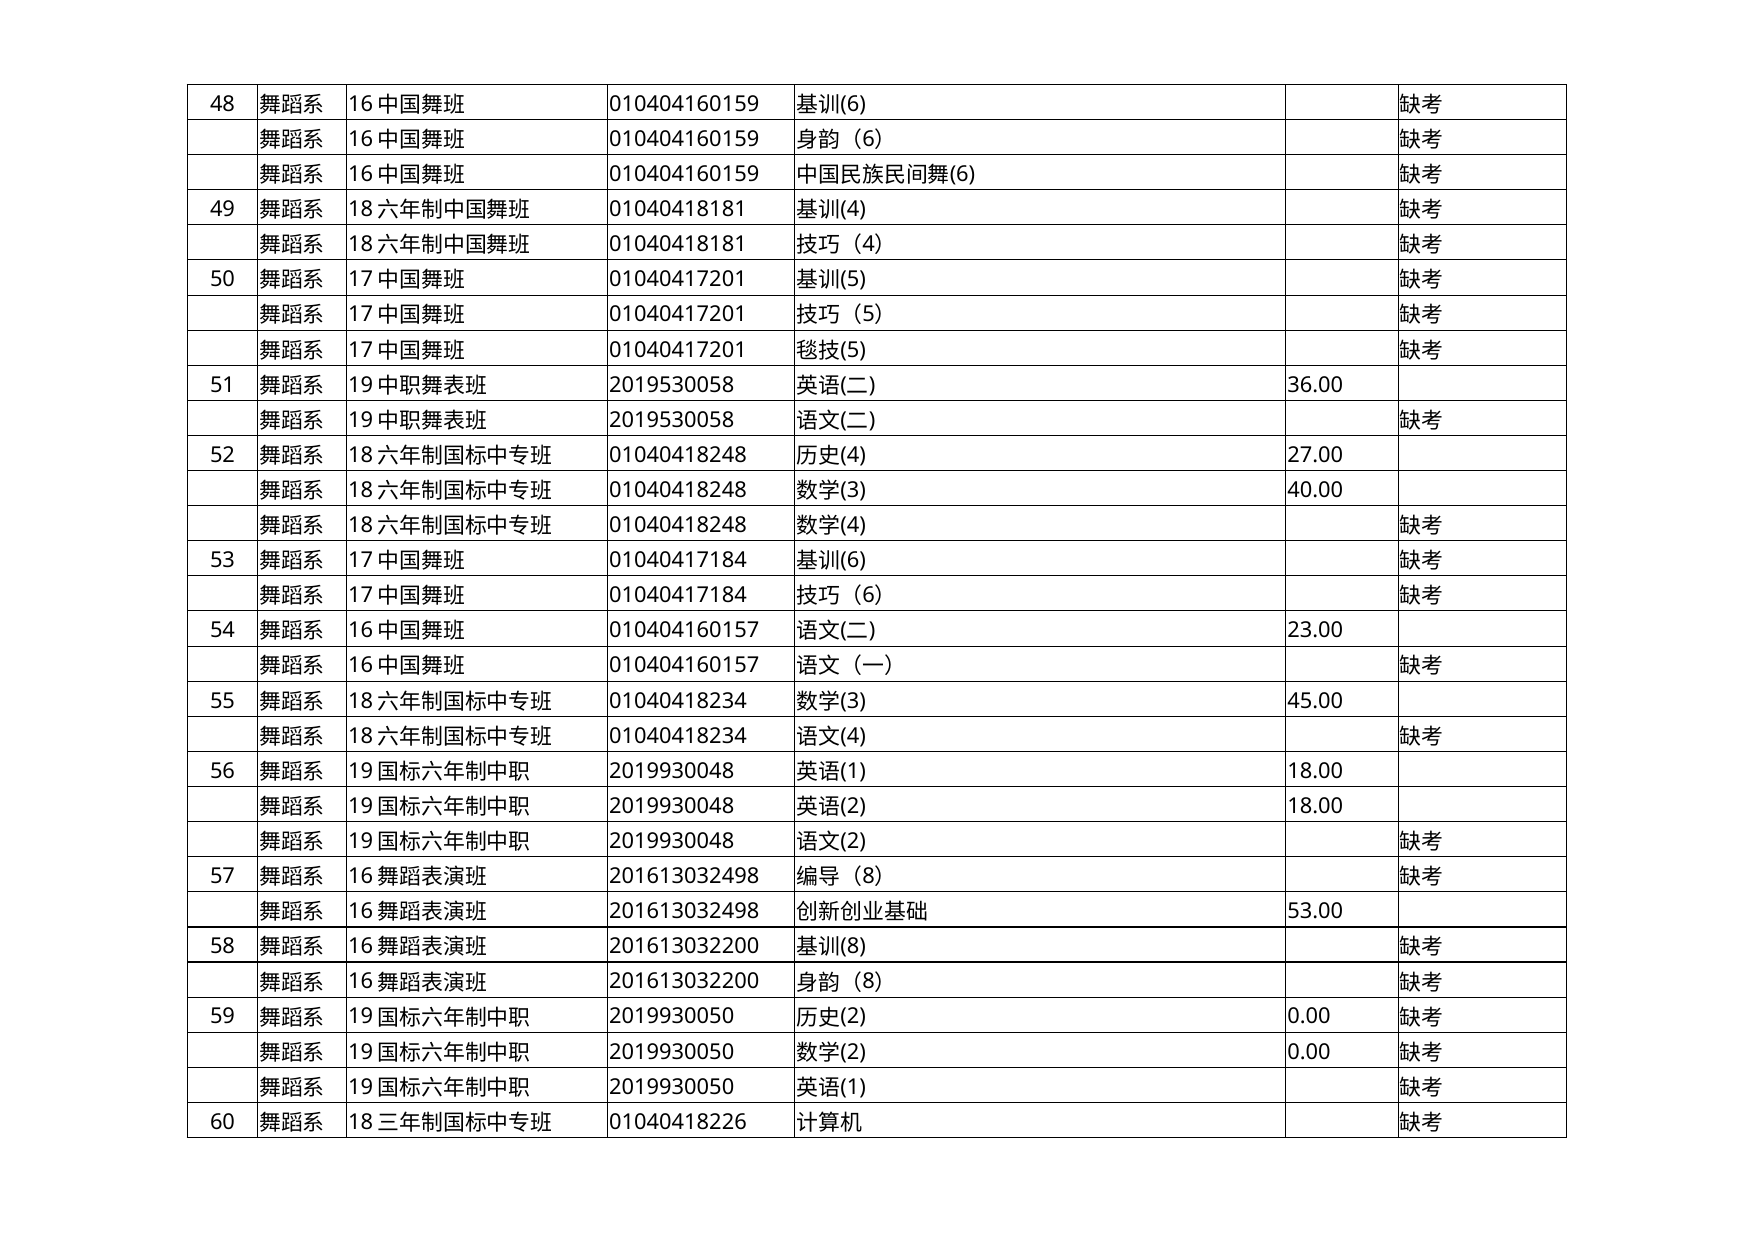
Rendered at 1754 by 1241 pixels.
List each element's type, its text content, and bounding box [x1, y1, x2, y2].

table_cell 中国民族民间舞(6) [795, 155, 1285, 189]
table_cell [1399, 682, 1566, 716]
table_cell 舞蹈系 [258, 471, 346, 505]
table_cell 201613032200 [608, 928, 794, 961]
table_cell 56 [188, 752, 257, 786]
table_cell 舞蹈系 [258, 1033, 346, 1067]
table_cell 19国标六年制中职 [347, 1033, 607, 1067]
table_cell 舞蹈系 [258, 85, 346, 119]
table_cell 舞蹈系 [258, 541, 346, 575]
table_cell 技巧（5） [795, 296, 1285, 329]
table_cell 010404160157 [608, 611, 794, 646]
table_cell 基训(6) [795, 85, 1285, 119]
table_cell 缺考 [1399, 225, 1566, 259]
table_cell 舞蹈系 [258, 225, 346, 259]
table_cell [1286, 225, 1398, 259]
table_cell 舞蹈系 [258, 366, 346, 400]
table_cell [1286, 717, 1398, 751]
table_cell [1286, 857, 1398, 891]
table_cell 舞蹈系 [258, 331, 346, 365]
table_cell 48 [188, 85, 257, 119]
table_cell 语文(二) [795, 401, 1285, 435]
table_cell [1286, 928, 1398, 961]
table_cell 舞蹈系 [258, 120, 346, 154]
table_cell [1286, 120, 1398, 154]
table_cell 01040418234 [608, 717, 794, 751]
table_cell 数学(4) [795, 506, 1285, 540]
table_cell 缺考 [1399, 998, 1566, 1032]
table_cell 01040418248 [608, 436, 794, 470]
table_cell 2019930048 [608, 822, 794, 856]
table_cell 缺考 [1399, 120, 1566, 154]
table_cell [1399, 366, 1566, 400]
table_cell 01040418248 [608, 506, 794, 540]
table_cell 缺考 [1399, 717, 1566, 751]
table_cell 16舞蹈表演班 [347, 963, 607, 997]
table_cell [1286, 296, 1398, 329]
table_cell [1286, 576, 1398, 610]
table_cell 缺考 [1399, 331, 1566, 365]
table_cell 01040418248 [608, 471, 794, 505]
table_cell 缺考 [1399, 155, 1566, 189]
table_cell 18六年制国标中专班 [347, 682, 607, 716]
table_cell 18六年制国标中专班 [347, 471, 607, 505]
table_cell 舞蹈系 [258, 822, 346, 856]
table_cell 舞蹈系 [258, 611, 346, 646]
table_cell 身韵（6） [795, 120, 1285, 154]
table_cell [1286, 1103, 1398, 1137]
table_cell [188, 296, 257, 329]
table_cell 2019930050 [608, 1033, 794, 1067]
table_cell 缺考 [1399, 1068, 1566, 1102]
table_cell 17中国舞班 [347, 296, 607, 329]
table_cell 16中国舞班 [347, 647, 607, 681]
table_cell 23.00 [1286, 611, 1398, 646]
table_cell 50 [188, 260, 257, 294]
table_cell 2019930050 [608, 1068, 794, 1102]
table_cell 2019930048 [608, 787, 794, 821]
table_cell 18.00 [1286, 752, 1398, 786]
table_cell 毯技(5) [795, 331, 1285, 365]
table_cell 01040418181 [608, 225, 794, 259]
table_cell 舞蹈系 [258, 401, 346, 435]
table_cell [1286, 963, 1398, 997]
table_cell 技巧（6） [795, 576, 1285, 610]
table_cell 英语(二) [795, 366, 1285, 400]
table_cell 舞蹈系 [258, 857, 346, 891]
table_cell 缺考 [1399, 857, 1566, 891]
table_cell 舞蹈系 [258, 1103, 346, 1137]
table_cell [188, 1068, 257, 1102]
table_cell 数学(2) [795, 1033, 1285, 1067]
table_cell 英语(1) [795, 752, 1285, 786]
table_cell 缺考 [1399, 85, 1566, 119]
table_cell [188, 892, 257, 926]
table_cell [188, 120, 257, 154]
table_cell 17中国舞班 [347, 541, 607, 575]
table_cell 55 [188, 682, 257, 716]
table_cell 舞蹈系 [258, 998, 346, 1032]
table_cell 基训(6) [795, 541, 1285, 575]
table_cell 201613032200 [608, 963, 794, 997]
table_cell [1399, 471, 1566, 505]
table_cell 舞蹈系 [258, 190, 346, 224]
table_cell 编导（8） [795, 857, 1285, 891]
table_cell [1286, 155, 1398, 189]
table_cell 缺考 [1399, 506, 1566, 540]
table_cell [1286, 401, 1398, 435]
table_cell 历史(4) [795, 436, 1285, 470]
table_cell 0.00 [1286, 998, 1398, 1032]
table_cell [1399, 436, 1566, 470]
table_cell 17中国舞班 [347, 331, 607, 365]
table_cell 16中国舞班 [347, 155, 607, 189]
table_cell 基训(8) [795, 928, 1285, 961]
table_cell 19中职舞表班 [347, 401, 607, 435]
table_cell 舞蹈系 [258, 963, 346, 997]
table_cell [188, 576, 257, 610]
table_cell 缺考 [1399, 296, 1566, 329]
table_cell 01040418181 [608, 190, 794, 224]
table_cell 语文（一） [795, 647, 1285, 681]
table_cell 舞蹈系 [258, 787, 346, 821]
table_cell 舞蹈系 [258, 155, 346, 189]
table_cell 舞蹈系 [258, 1068, 346, 1102]
table_cell 语文(4) [795, 717, 1285, 751]
table_cell [1286, 85, 1398, 119]
table_cell 51 [188, 366, 257, 400]
table_cell 19国标六年制中职 [347, 752, 607, 786]
table_cell 01040417201 [608, 296, 794, 329]
table_cell 舞蹈系 [258, 892, 346, 926]
table_cell 010404160159 [608, 155, 794, 189]
table_cell [188, 471, 257, 505]
table_cell 缺考 [1399, 190, 1566, 224]
table_cell 0.00 [1286, 1033, 1398, 1067]
table_cell 舞蹈系 [258, 260, 346, 294]
table_cell 舞蹈系 [258, 296, 346, 329]
table_cell 舞蹈系 [258, 682, 346, 716]
table_cell 53 [188, 541, 257, 575]
table_cell 2019530058 [608, 401, 794, 435]
table_cell [188, 717, 257, 751]
table_cell 计算机 [795, 1103, 1285, 1137]
table_cell 16舞蹈表演班 [347, 928, 607, 961]
table_cell [188, 155, 257, 189]
table_cell 创新创业基础 [795, 892, 1285, 926]
table_cell 缺考 [1399, 1103, 1566, 1137]
table_cell 缺考 [1399, 1033, 1566, 1067]
table_cell 2019930048 [608, 752, 794, 786]
table_cell 19国标六年制中职 [347, 1068, 607, 1102]
table_cell 技巧（4） [795, 225, 1285, 259]
table_cell [1286, 541, 1398, 575]
table_cell 18六年制国标中专班 [347, 436, 607, 470]
table_cell 基训(5) [795, 260, 1285, 294]
table_cell [188, 787, 257, 821]
table_cell 16舞蹈表演班 [347, 892, 607, 926]
table_cell 19中职舞表班 [347, 366, 607, 400]
table_cell 缺考 [1399, 647, 1566, 681]
table_cell 54 [188, 611, 257, 646]
table_cell 语文(二) [795, 611, 1285, 646]
table_cell 010404160159 [608, 85, 794, 119]
table_cell 语文(2) [795, 822, 1285, 856]
table_cell 身韵（8） [795, 963, 1285, 997]
table_cell [1399, 611, 1566, 646]
table_cell 01040417184 [608, 541, 794, 575]
table_cell 01040418226 [608, 1103, 794, 1137]
table_cell 缺考 [1399, 260, 1566, 294]
table_cell 缺考 [1399, 928, 1566, 961]
table_cell 01040417201 [608, 260, 794, 294]
table_cell [1286, 506, 1398, 540]
table_cell 53.00 [1286, 892, 1398, 926]
table_cell 01040417184 [608, 576, 794, 610]
table_cell 01040418234 [608, 682, 794, 716]
table_cell 16中国舞班 [347, 611, 607, 646]
table_cell [188, 963, 257, 997]
table_cell 01040417201 [608, 331, 794, 365]
table_cell [188, 647, 257, 681]
table_cell 45.00 [1286, 682, 1398, 716]
table_cell 16中国舞班 [347, 120, 607, 154]
table_cell 57 [188, 857, 257, 891]
table_cell 16舞蹈表演班 [347, 857, 607, 891]
table_cell [188, 506, 257, 540]
table_cell 英语(2) [795, 787, 1285, 821]
table_cell 舞蹈系 [258, 576, 346, 610]
table_cell 18.00 [1286, 787, 1398, 821]
table_cell 舞蹈系 [258, 436, 346, 470]
table_cell 17中国舞班 [347, 576, 607, 610]
table_cell 59 [188, 998, 257, 1032]
table_cell [1286, 647, 1398, 681]
table_cell 基训(4) [795, 190, 1285, 224]
table_cell [1286, 260, 1398, 294]
table_cell [188, 331, 257, 365]
table_cell 18六年制中国舞班 [347, 190, 607, 224]
table_cell 舞蹈系 [258, 647, 346, 681]
table_cell 19国标六年制中职 [347, 822, 607, 856]
table_cell 58 [188, 928, 257, 961]
table_cell [1399, 787, 1566, 821]
table_cell 201613032498 [608, 892, 794, 926]
table_cell 40.00 [1286, 471, 1398, 505]
table_cell 缺考 [1399, 822, 1566, 856]
table_cell 010404160157 [608, 647, 794, 681]
table_cell 舞蹈系 [258, 928, 346, 961]
table_cell 49 [188, 190, 257, 224]
table_cell 010404160159 [608, 120, 794, 154]
table_cell 17中国舞班 [347, 260, 607, 294]
table_cell 数学(3) [795, 682, 1285, 716]
table_cell [188, 822, 257, 856]
table_cell 36.00 [1286, 366, 1398, 400]
table_cell 缺考 [1399, 541, 1566, 575]
table_cell 2019530058 [608, 366, 794, 400]
table_cell 19国标六年制中职 [347, 787, 607, 821]
table_cell [188, 225, 257, 259]
table_cell [1399, 892, 1566, 926]
table_cell 舞蹈系 [258, 752, 346, 786]
table_cell [1399, 752, 1566, 786]
table_cell [188, 1033, 257, 1067]
table_cell 18三年制国标中专班 [347, 1103, 607, 1137]
table_cell 16中国舞班 [347, 85, 607, 119]
table_cell 18六年制国标中专班 [347, 506, 607, 540]
table_cell [1286, 331, 1398, 365]
table_cell 数学(3) [795, 471, 1285, 505]
table_cell 缺考 [1399, 576, 1566, 610]
table_cell 2019930050 [608, 998, 794, 1032]
table_cell 缺考 [1399, 401, 1566, 435]
table_cell [1286, 190, 1398, 224]
table_cell 60 [188, 1103, 257, 1137]
table_cell 27.00 [1286, 436, 1398, 470]
table_cell 52 [188, 436, 257, 470]
table_cell 舞蹈系 [258, 717, 346, 751]
table_cell 历史(2) [795, 998, 1285, 1032]
table_cell [1286, 1068, 1398, 1102]
table_cell 缺考 [1399, 963, 1566, 997]
table_cell 19国标六年制中职 [347, 998, 607, 1032]
table_cell 舞蹈系 [258, 506, 346, 540]
table_cell [1286, 822, 1398, 856]
table_cell 英语(1) [795, 1068, 1285, 1102]
table_cell 201613032498 [608, 857, 794, 891]
table_cell [188, 401, 257, 435]
table_cell 18六年制中国舞班 [347, 225, 607, 259]
table_cell 18六年制国标中专班 [347, 717, 607, 751]
